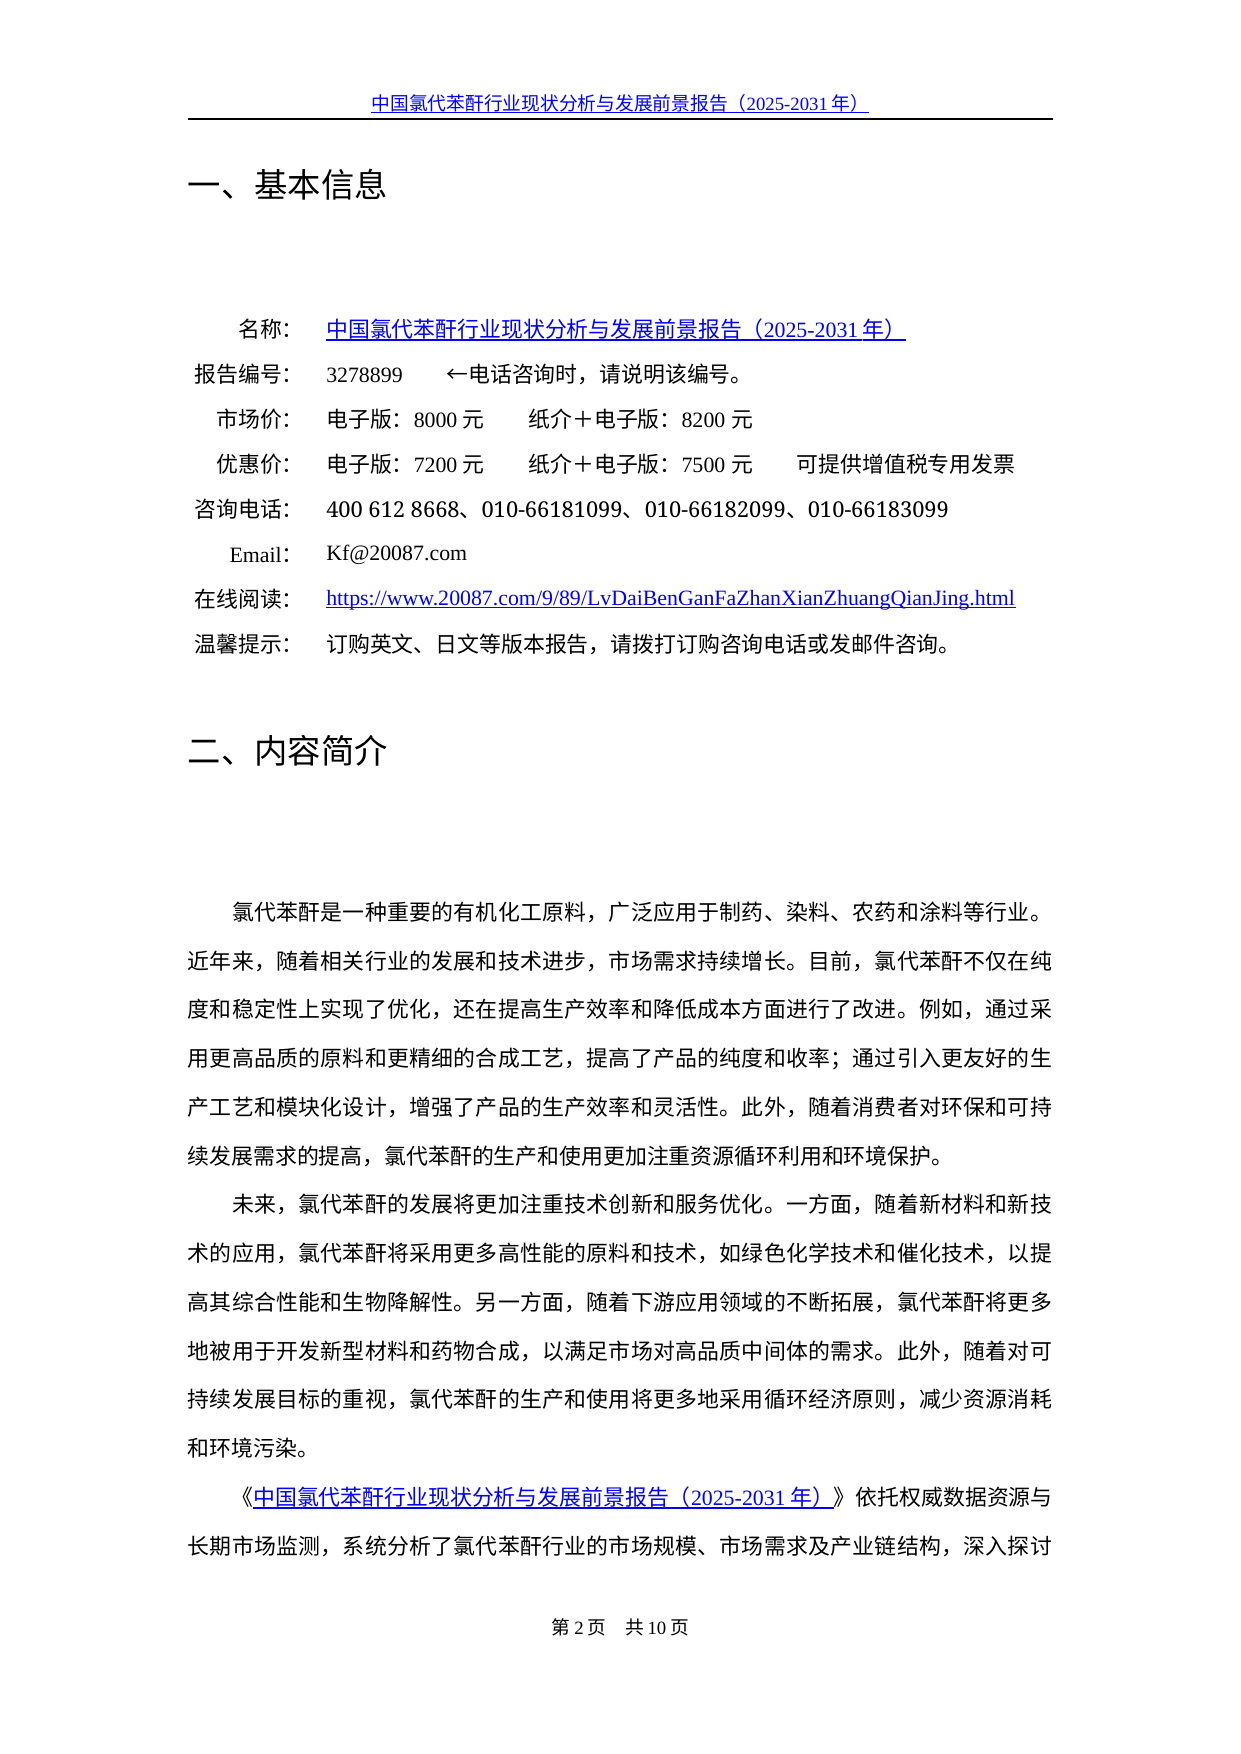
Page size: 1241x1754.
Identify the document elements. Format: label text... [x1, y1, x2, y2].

table_header 名称： [167, 312, 315, 357]
table_cell [315, 582, 1073, 627]
title 二、内容简介 [187, 717, 1053, 782]
table_cell 400 612 8668、010-66181099、010-66182099、010-66183099 [315, 492, 1073, 537]
table_cell 温馨提示： [167, 627, 315, 672]
table_cell 咨询电话： [167, 492, 315, 537]
table_cell 报告编号： [167, 357, 315, 402]
table_cell 市场价： [167, 402, 315, 447]
title 一、基本信息 [187, 150, 1053, 215]
table_header 中国氯代苯酐行业现状分析与发展前景报告（2025-2031年） [315, 312, 1073, 357]
table_cell Email： [167, 537, 315, 582]
table_cell 电子版：7200 元 纸介＋电子版：7500 元 可提供增值税专用发票 [315, 447, 1073, 492]
table_cell 电子版：8000 元 纸介＋电子版：8200 元 [315, 402, 1073, 447]
table_cell 订购英文、日文等版本报告，请拨打订购咨询电话或发邮件咨询。 [315, 627, 1073, 672]
table_cell Kf@20087.com [315, 537, 1073, 582]
table_cell 3278899 ←电话咨询时，请说明该编号。 [315, 357, 1073, 402]
table_cell 在线阅读： [167, 582, 315, 627]
table_cell 优惠价： [167, 447, 315, 492]
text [187, 894, 1053, 1561]
